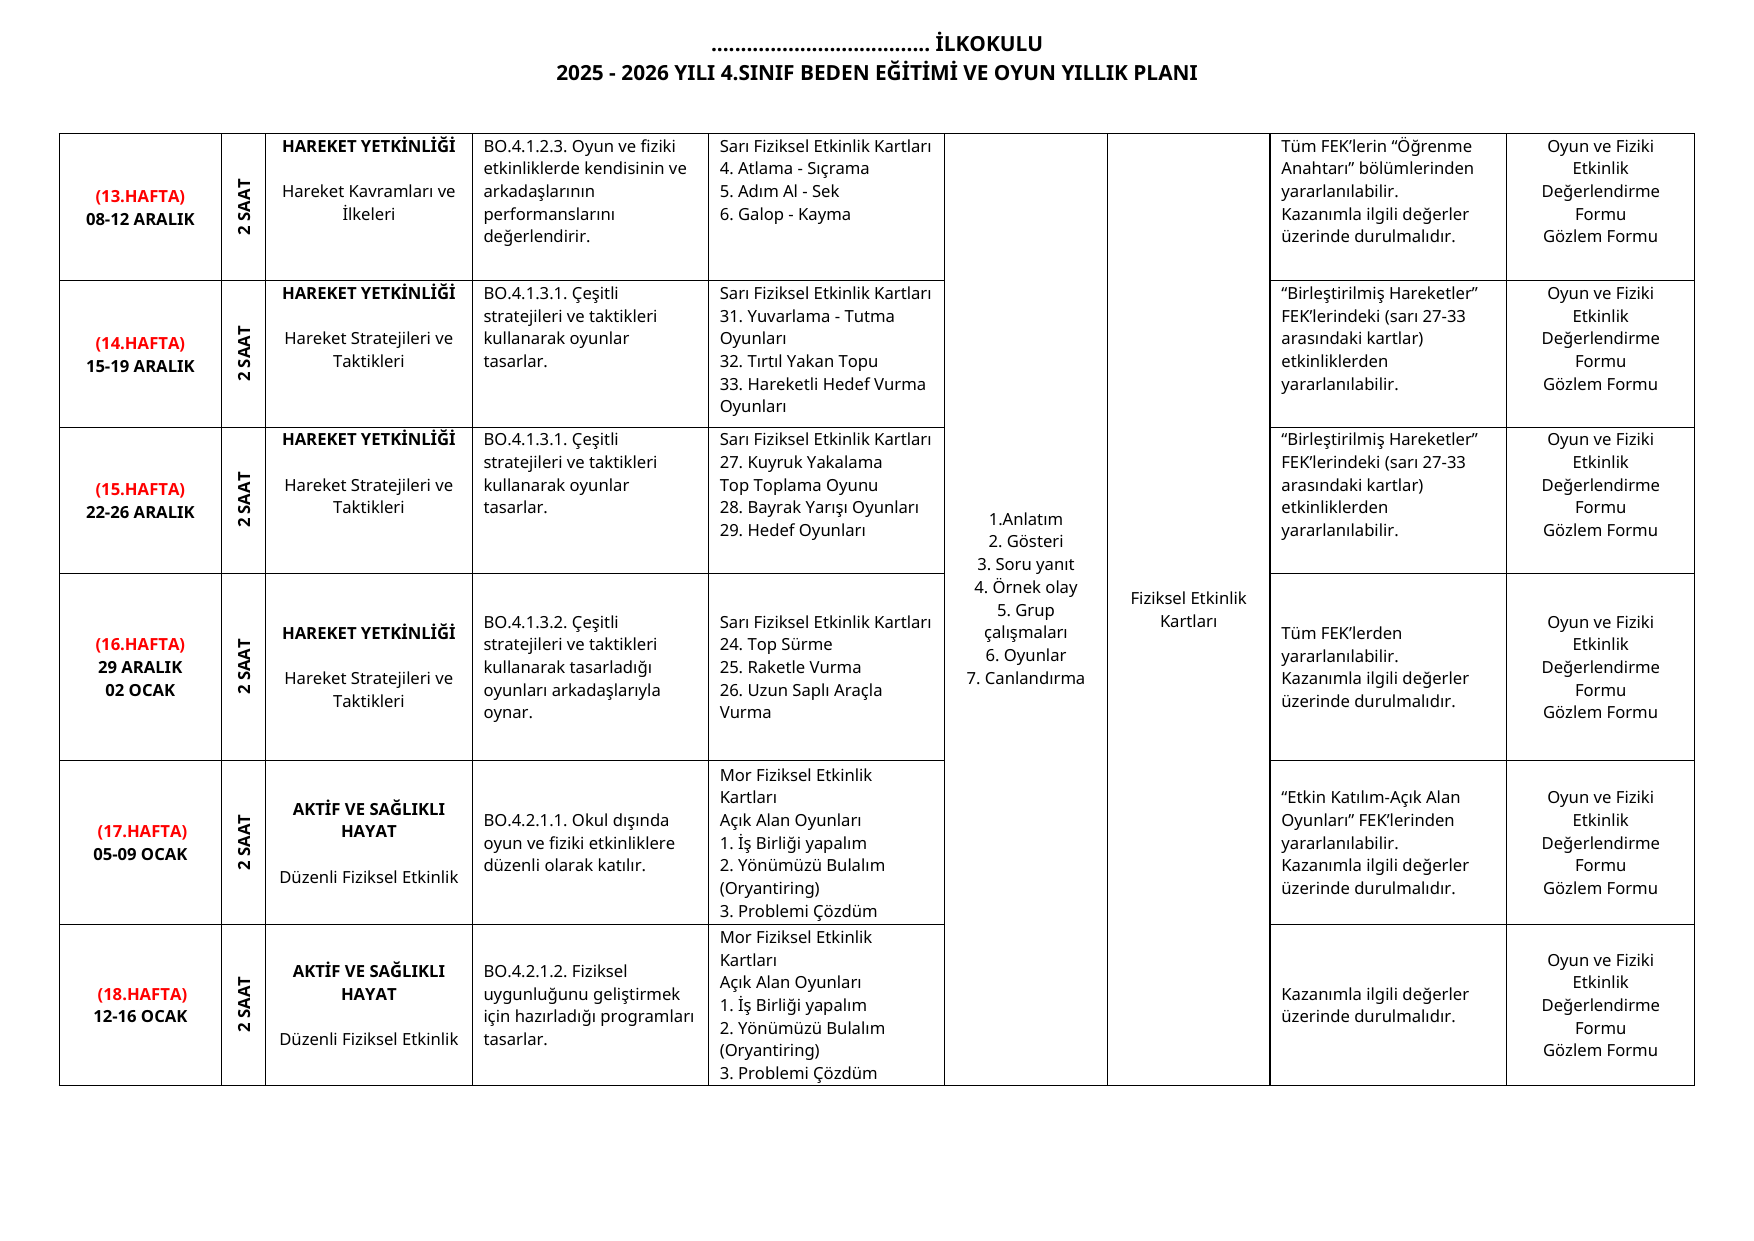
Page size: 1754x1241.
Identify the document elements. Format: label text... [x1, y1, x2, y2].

table_cell BO.4.2.1.1. Okul dışında oyun ve fiziki etkinliklere düzenli olarak katılır. [473, 761, 708, 924]
table_cell HAREKET YETKİNLİĞİ Hareket Stratejileri ve Taktikleri [266, 574, 472, 760]
table_header Fiziksel Etkinlik Kartları [1108, 134, 1269, 1085]
table_cell HAREKET YETKİNLİĞİ Hareket Stratejileri ve Taktikleri [266, 428, 472, 572]
table_cell “Birleştirilmiş Hareketler” FEK’lerindeki (sarı 27-33 arasındaki kartlar) etkinliklerden yararlanılabilir. [1271, 428, 1506, 572]
table_cell HAREKET YETKİNLİĞİ Hareket Stratejileri ve Taktikleri [266, 281, 472, 427]
table_header Sarı Fiziksel Etkinlik Kartları 4. Atlama - Sıçrama 5. Adım Al - Sek 6. Galop - Kayma [709, 134, 944, 280]
table_cell Sarı Fiziksel Etkinlik Kartları 27. Kuyruk Yakalama Top Toplama Oyunu 28. Bayrak Yarışı Oyunları 29. Hedef Oyunları [709, 428, 944, 572]
table_cell 2 SAAT [222, 428, 265, 572]
table_header 2 SAAT [222, 134, 265, 280]
table_cell 2 SAAT [222, 574, 265, 760]
table_cell BO.4.2.1.2. Fiziksel uygunluğunu geliştirmek için hazırladığı programları tasarlar. [473, 925, 708, 1085]
table_cell Sarı Fiziksel Etkinlik Kartları 31. Yuvarlama - Tutma Oyunları 32. Tırtıl Yakan Topu 33. Hareketli Hedef Vurma Oyunları [709, 281, 944, 427]
table_cell (18.HAFTA) 12-16 OCAK [60, 925, 221, 1085]
table_cell Mor Fiziksel Etkinlik Kartları Açık Alan Oyunları 1. İş Birliği yapalım 2. Yönümüzü Bulalım (Oryantiring) 3. Problemi Çözdüm [709, 925, 944, 1085]
table_cell Tüm FEK’lerden yararlanılabilir. Kazanımla ilgili değerler üzerinde durulmalıdır. [1271, 574, 1506, 760]
table_cell (17.HAFTA) 05-09 OCAK [60, 761, 221, 924]
table_cell Sarı Fiziksel Etkinlik Kartları 24. Top Sürme 25. Raketle Vurma 26. Uzun Saplı Araçla Vurma [709, 574, 944, 760]
table_cell (16.HAFTA) 29 ARALIK 02 OCAK [60, 574, 221, 760]
table_cell Oyun ve Fiziki Etkinlik Değerlendirme Formu Gözlem Formu [1507, 761, 1694, 924]
table_cell Oyun ve Fiziki Etkinlik Değerlendirme Formu Gözlem Formu [1507, 574, 1694, 760]
table_header (13.HAFTA) 08-12 ARALIK [60, 134, 221, 280]
table_cell Oyun ve Fiziki Etkinlik Değerlendirme Formu Gözlem Formu [1507, 925, 1694, 1085]
table_cell 2 SAAT [222, 761, 265, 924]
table_header HAREKET YETKİNLİĞİ Hareket Kavramları ve İlkeleri [266, 134, 472, 280]
table_cell BO.4.1.3.1. Çeşitli stratejileri ve taktikleri kullanarak oyunlar tasarlar. [473, 281, 708, 427]
table_cell 2 SAAT [222, 281, 265, 427]
table_cell Mor Fiziksel Etkinlik Kartları Açık Alan Oyunları 1. İş Birliği yapalım 2. Yönümüzü Bulalım (Oryantiring) 3. Problemi Çözdüm [709, 761, 944, 924]
table_cell “Birleştirilmiş Hareketler” FEK’lerindeki (sarı 27-33 arasındaki kartlar) etkinliklerden yararlanılabilir. [1271, 281, 1506, 427]
table_cell BO.4.1.3.1. Çeşitli stratejileri ve taktikleri kullanarak oyunlar tasarlar. [473, 428, 708, 572]
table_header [945, 134, 1107, 1085]
table_cell 2 SAAT [222, 925, 265, 1085]
table_cell (14.HAFTA) 15-19 ARALIK [60, 281, 221, 427]
table_cell AKTİF VE SAĞLIKLI HAYAT Düzenli Fiziksel Etkinlik [266, 925, 472, 1085]
table_header Tüm FEK’lerin “Öğrenme Anahtarı” bölümlerinden yararlanılabilir. Kazanımla ilgili değerler üzerinde durulmalıdır. [1271, 134, 1506, 280]
table_header BO.4.1.2.3. Oyun ve fiziki etkinliklerde kendisinin ve arkadaşlarının performanslarını değerlendirir. [473, 134, 708, 280]
table_cell AKTİF VE SAĞLIKLI HAYAT Düzenli Fiziksel Etkinlik [266, 761, 472, 924]
table_cell Kazanımla ilgili değerler üzerinde durulmalıdır. [1271, 925, 1506, 1085]
table_cell “Etkin Katılım-Açık Alan Oyunları” FEK’lerinden yararlanılabilir. Kazanımla ilgili değerler üzerinde durulmalıdır. [1271, 761, 1506, 924]
table_cell Oyun ve Fiziki Etkinlik Değerlendirme Formu Gözlem Formu [1507, 428, 1694, 572]
table_cell Oyun ve Fiziki Etkinlik Değerlendirme Formu Gözlem Formu [1507, 281, 1694, 427]
table_cell BO.4.1.3.2. Çeşitli stratejileri ve taktikleri kullanarak tasarladığı oyunları arkadaşlarıyla oynar. [473, 574, 708, 760]
table_cell (15.HAFTA) 22-26 ARALIK [60, 428, 221, 572]
table_header Oyun ve Fiziki Etkinlik Değerlendirme Formu Gözlem Formu [1507, 134, 1694, 280]
